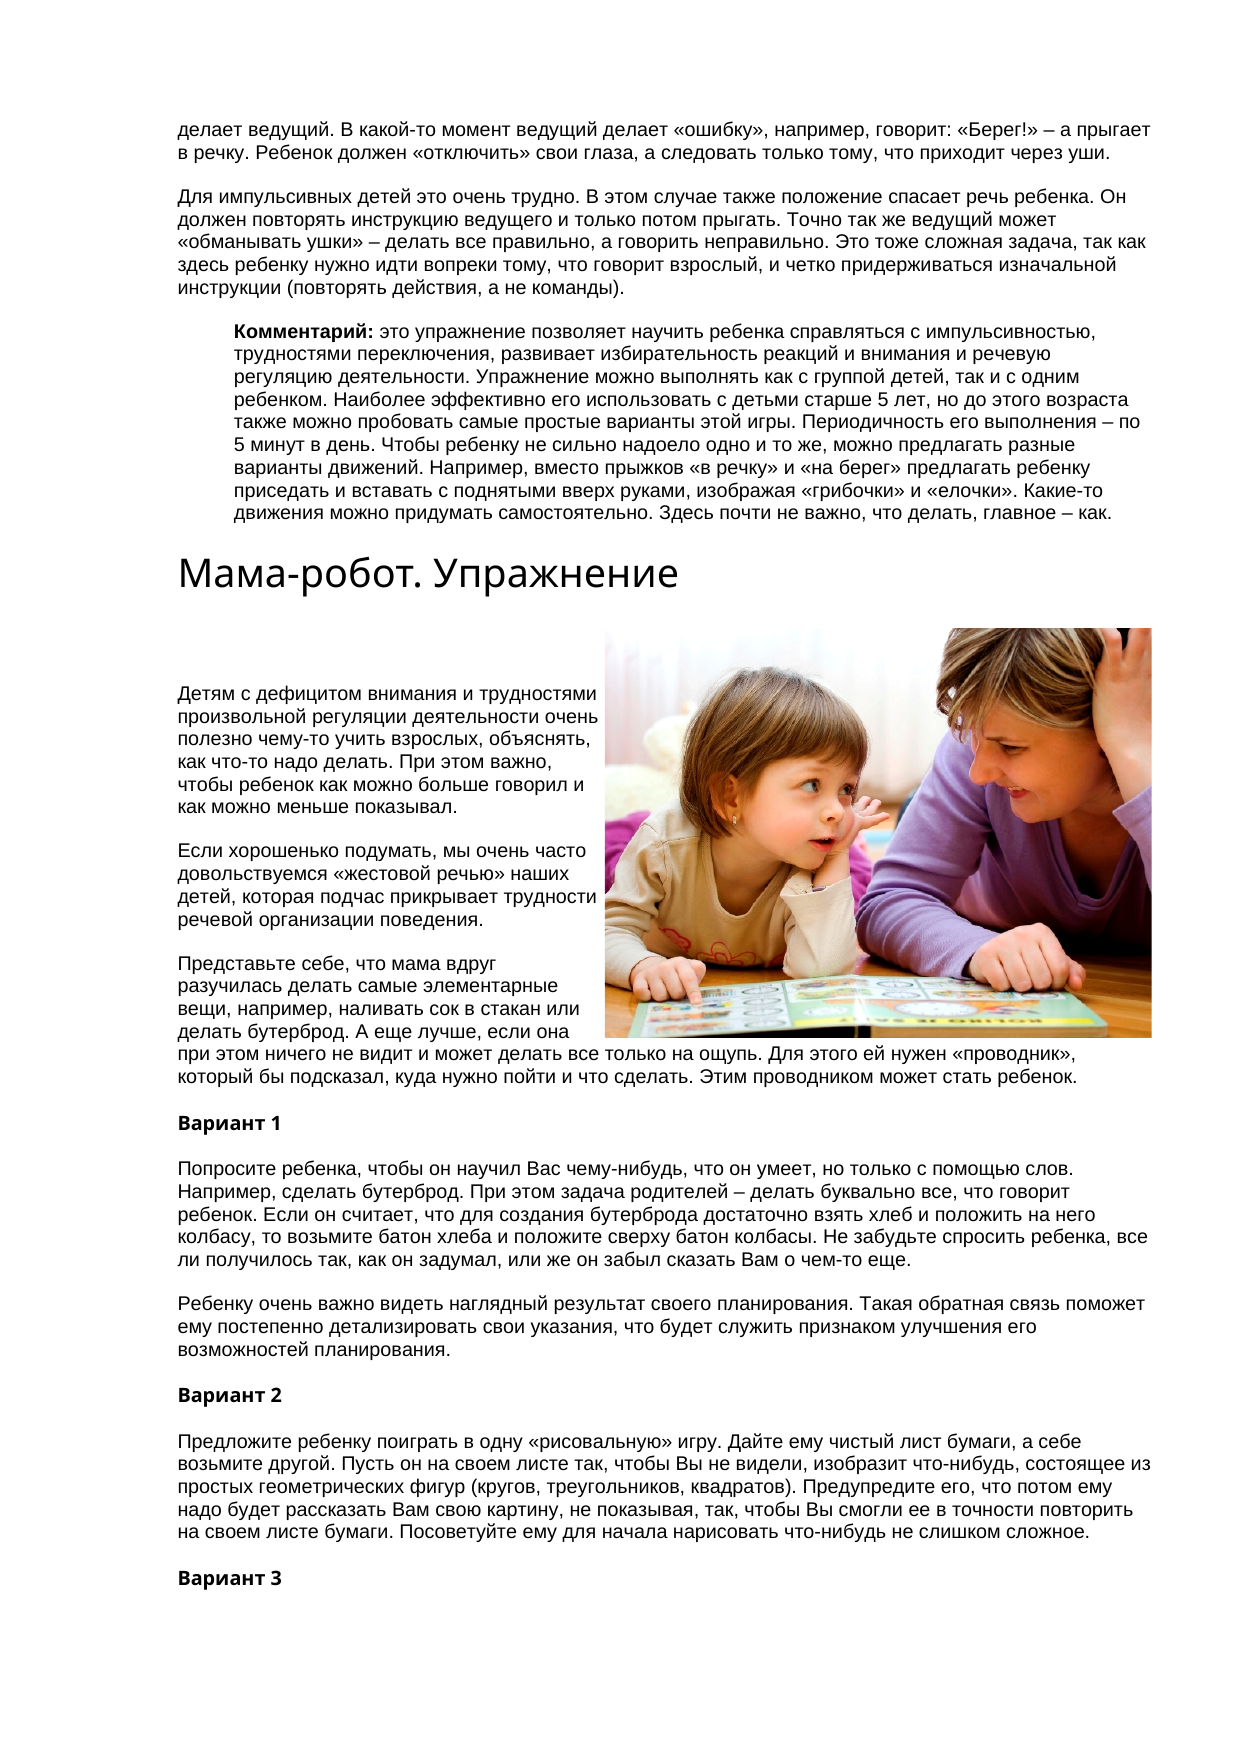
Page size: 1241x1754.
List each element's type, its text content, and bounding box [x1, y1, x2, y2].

text Ребенку очень важно видеть наглядный результат своего планирования. Такая обратная связь поможет ему постепенно детализировать свои указания, что будет служить признаком улучшения его возможностей планирования. [177, 1292, 1152, 1360]
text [177, 118, 1152, 163]
subtitle Мама-робот. Упражнение [177, 545, 1152, 599]
text Попросите ребенка, чтобы он научил Вас чему-нибудь, что он умеет, но только с помощью слов. Например, сделать бутерброд. При этом задача родителей – делать буквально все, что говорит ребенок. Если он считает, что для создания бутерброда достаточно взять хлеб и положить на него колбасу, то возьмите батон хлеба и положите сверху батон колбасы. Не забудьте спросить ребенка, все ли получилось так, как он задумал, или же он забыл сказать Вам о чем-то еще. [177, 1157, 1152, 1271]
subtitle Вариант 3 [177, 1564, 1152, 1591]
subtitle Вариант 2 [177, 1381, 1152, 1408]
text Комментарий: это упражнение позволяет научить ребенка справляться с импульсивностью, трудностями переключения, развивает избирательность реакций и внимания и речевую регуляцию деятельности. Упражнение можно выполнять как с группой детей, так и с одним ребенком. Наиболее эффективно его использовать с детьми старше 5 лет, но до этого возраста также можно пробовать самые простые варианты этой игры. Периодичность его выполнения – по 5 минут в день. Чтобы ребенку не сильно надоело одно и то же, можно предлагать разные варианты движений. Например, вместо прыжков «в речку» и «на берег» предлагать ребенку приседать и вставать с поднятыми вверх руками, изображая «грибочки» и «елочки». Какие-то движения можно придумать самостоятельно. Здесь почти не важно, что делать, главное – как. [234, 319, 1152, 524]
text Предложите ребенку поиграть в одну «рисовальную» игру. Дайте ему чистый лист бумаги, а себе возьмите другой. Пусть он на своем листе так, чтобы Вы не видели, изобразит что-нибудь, состоящее из простых геометрических фигур (кругов, треугольников, квадратов). Предупредите его, что потом ему надо будет рассказать Вам свою картину, не показывая, так, чтобы Вы смогли ее в точности повторить на своем листе бумаги. Посоветуйте ему для начала нарисовать что-нибудь не слишком сложное. [177, 1429, 1152, 1543]
text Для импульсивных детей это очень трудно. В этом случае также положение спасает речь ребенка. Он должен повторять инструкцию ведущего и только потом прыгать. Точно так же ведущий может «обманывать ушки» – делать все правильно, а говорить неправильно. Это тоже сложная задача, так как здесь ребенку нужно идти вопреки тому, что говорит взрослый, и четко придерживаться изначальной инструкции (повторять действия, а не команды). [177, 185, 1152, 298]
text Представьте себе, что мама вдруг разучилась делать самые элементарные вещи, например, наливать сок в стакан или делать бутерброд. А еще лучше, если она при этом ничего не видит и может делать все только на ощупь. Для этого ей нужен «проводник», который бы подсказал, куда нужно пойти и что сделать. Этим проводником может стать ребенок. [177, 951, 1152, 1088]
text Если хорошенько подумать, мы очень часто довольствуемся «жестовой речью» наших детей, которая подчас прикрывает трудности речевой организации поведения. [177, 839, 604, 930]
subtitle Вариант 1 [177, 1109, 1152, 1136]
text Детям с дефицитом внимания и трудностями произвольной регуляции деятельности очень полезно чему-то учить взрослых, объяснять, как что-то надо делать. При этом важно, чтобы ребенок как можно больше говорил и как можно меньше показывал. [177, 682, 604, 818]
picture [604, 628, 1152, 1038]
